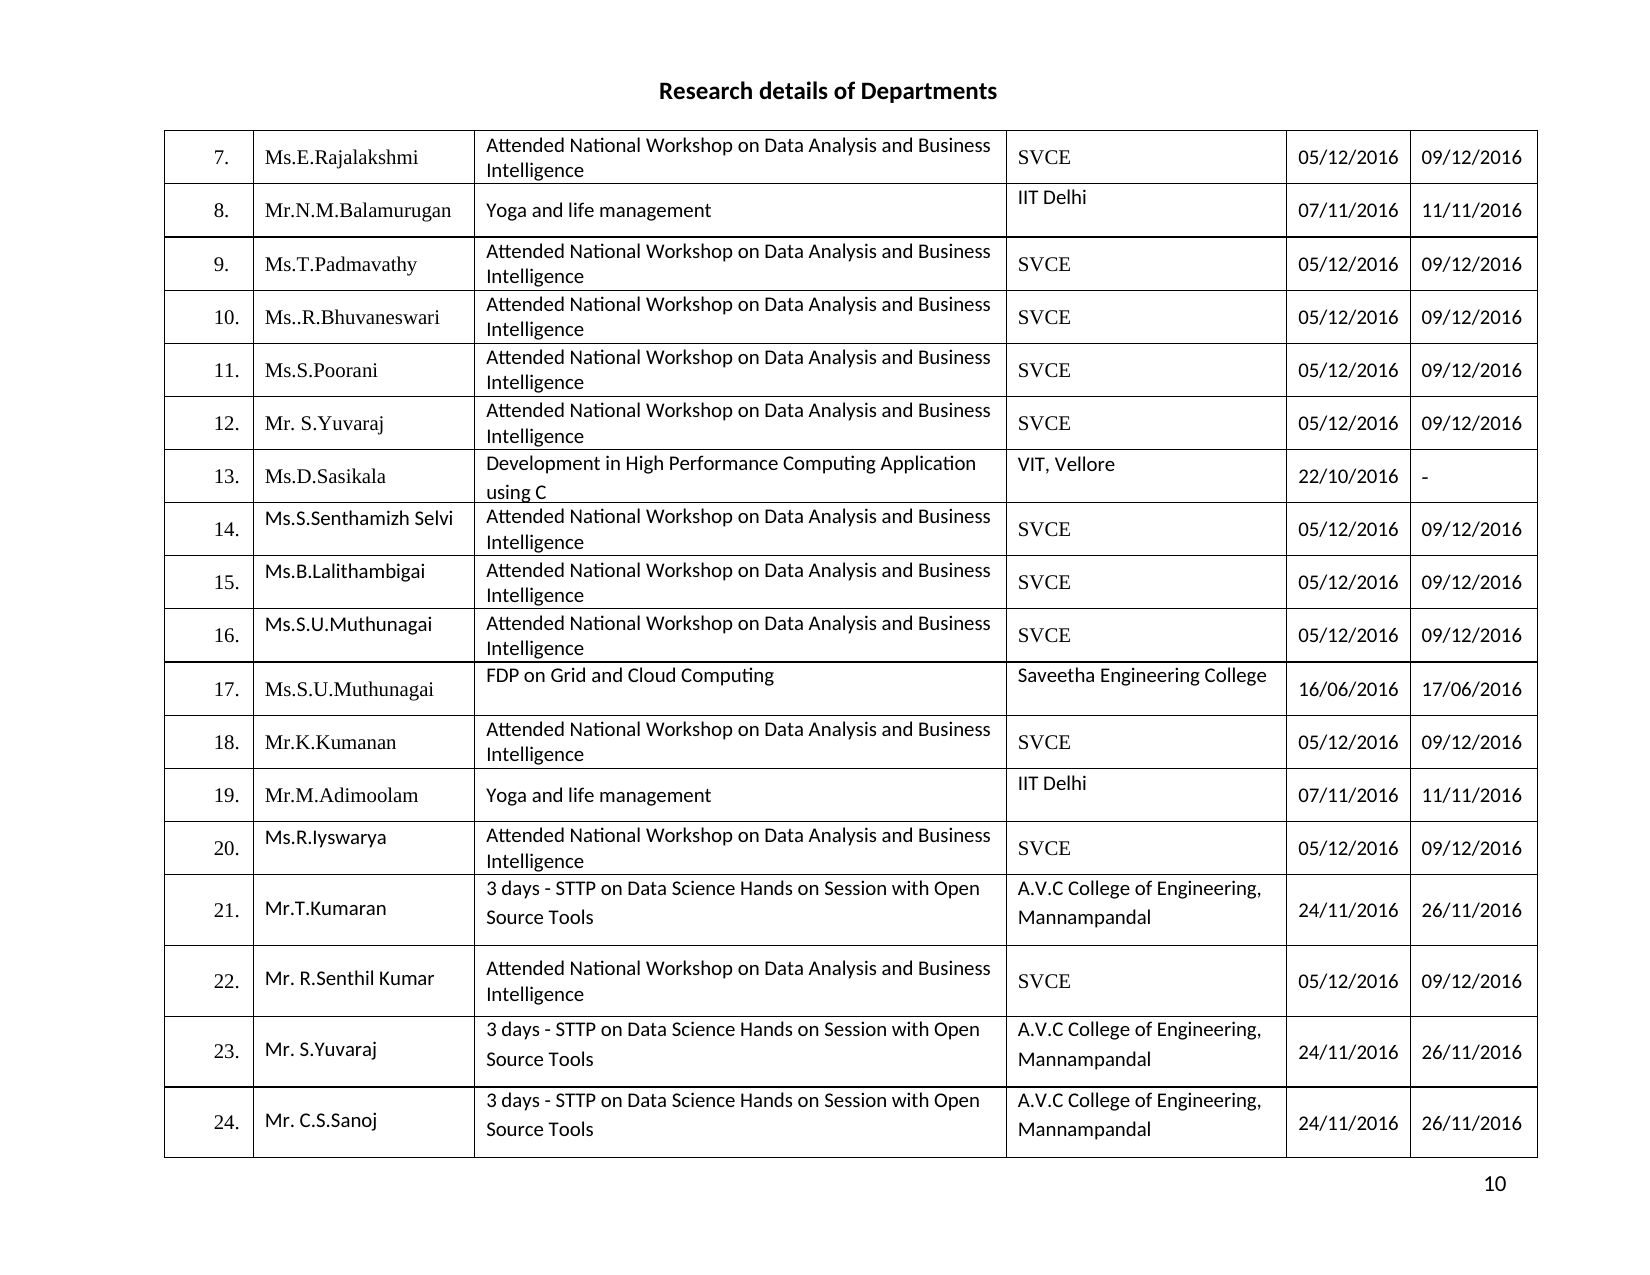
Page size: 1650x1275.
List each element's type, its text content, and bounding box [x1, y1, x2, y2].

table_cell 24/11/2016 [1287, 875, 1410, 945]
table_cell [165, 1017, 253, 1086]
table_cell Ms.S.U.Muthunagai [254, 609, 474, 661]
table_cell [165, 663, 253, 714]
table_cell SVCE [1007, 822, 1286, 874]
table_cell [475, 1017, 1006, 1086]
table_cell 05/12/2016 [1287, 344, 1410, 396]
table_cell SVCE [1007, 503, 1286, 555]
table_cell Development in High Performance Computing Application using C [475, 450, 1006, 502]
table_cell 09/12/2016 [1411, 503, 1537, 555]
table_cell A.V.C College of Engineering, Mannampandal [1007, 875, 1286, 945]
table_cell Attended National Workshop on Data Analysis and Business Intelligence [475, 716, 1006, 768]
table_cell 24/11/2016 [1287, 1088, 1410, 1157]
table_cell [165, 946, 253, 1016]
table_cell FDP on Grid and Cloud Computing [475, 663, 1006, 714]
table_cell 09/12/2016 [1411, 131, 1537, 183]
table_cell 09/12/2016 [1411, 716, 1537, 768]
table_cell Ms.S.U.Muthunagai [254, 663, 474, 714]
table_cell 05/12/2016 [1287, 291, 1410, 343]
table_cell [1007, 1088, 1286, 1157]
table_cell 09/12/2016 [1411, 397, 1537, 449]
table_cell Ms.B.Lalithambigai [254, 556, 474, 608]
table_cell 22/10/2016 [1287, 450, 1410, 502]
table_cell 16/06/2016 [1287, 663, 1410, 714]
table_cell Mr.T.Kumaran [254, 875, 474, 945]
table_cell [165, 609, 253, 661]
table_cell 05/12/2016 [1287, 238, 1410, 289]
table_cell 09/12/2016 [1411, 822, 1537, 874]
table_cell 24/11/2016 [1287, 1017, 1410, 1086]
table_cell [165, 1088, 253, 1157]
table_cell [165, 503, 253, 555]
table_cell [165, 397, 253, 449]
table_cell SVCE [1007, 344, 1286, 396]
table_cell VIT, Vellore [1007, 450, 1286, 502]
table_cell SVCE [1007, 291, 1286, 343]
table_cell 05/12/2016 [1287, 946, 1410, 1016]
table_cell 05/12/2016 [1287, 716, 1410, 768]
table_cell Attended National Workshop on Data Analysis and Business Intelligence [475, 397, 1006, 449]
table_cell Yoga and life management [475, 184, 1006, 236]
table_cell Attended National Workshop on Data Analysis and Business Intelligence [475, 503, 1006, 555]
table_cell 3 days - STTP on Data Science Hands on Session with Open Source Tools [475, 875, 1006, 945]
table_cell Yoga and life management [475, 769, 1006, 821]
table_cell 26/11/2016 [1411, 875, 1537, 945]
table_cell Attended National Workshop on Data Analysis and Business Intelligence [475, 556, 1006, 608]
table_cell 09/12/2016 [1411, 556, 1537, 608]
table_cell SVCE [1007, 609, 1286, 661]
table_cell Ms.E.Rajalakshmi [254, 131, 474, 183]
table_cell 07/11/2016 [1287, 184, 1410, 236]
table_cell [165, 769, 253, 821]
table_cell [165, 291, 253, 343]
table_cell 05/12/2016 [1287, 822, 1410, 874]
table_cell SVCE [1007, 397, 1286, 449]
table_cell [165, 238, 253, 289]
table_cell Ms..R.Bhuvaneswari [254, 291, 474, 343]
table_cell 09/12/2016 [1411, 344, 1537, 396]
table_cell [165, 556, 253, 608]
table_cell Attended National Workshop on Data Analysis and Business Intelligence [475, 946, 1006, 1016]
table_cell Attended National Workshop on Data Analysis and Business Intelligence [475, 238, 1006, 289]
table_cell [165, 875, 253, 945]
table_cell IIT Delhi [1007, 184, 1286, 236]
table_cell 05/12/2016 [1287, 609, 1410, 661]
table_cell 26/11/2016 [1411, 1017, 1537, 1086]
table_cell 05/12/2016 [1287, 397, 1410, 449]
table_cell 11/11/2016 [1411, 769, 1537, 821]
table_cell Ms.R.Iyswarya [254, 822, 474, 874]
table_cell 09/12/2016 [1411, 291, 1537, 343]
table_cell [475, 1088, 1006, 1157]
table_cell Mr. R.Senthil Kumar [254, 946, 474, 1016]
table_cell [165, 450, 253, 502]
table_cell 11/11/2016 [1411, 184, 1537, 236]
table_cell [165, 184, 253, 236]
table_cell SVCE [1007, 716, 1286, 768]
table_cell SVCE [1007, 556, 1286, 608]
table_cell Ms.S.Poorani [254, 344, 474, 396]
table_cell IIT Delhi [1007, 769, 1286, 821]
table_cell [1007, 1017, 1286, 1086]
table_cell [165, 131, 253, 183]
table_cell Ms.S.Senthamizh Selvi [254, 503, 474, 555]
table_cell Ms.D.Sasikala [254, 450, 474, 502]
table_cell 26/11/2016 [1411, 1088, 1537, 1157]
table_cell SVCE [1007, 238, 1286, 289]
table_cell 05/12/2016 [1287, 131, 1410, 183]
table_cell Attended National Workshop on Data Analysis and Business Intelligence [475, 344, 1006, 396]
table_cell [165, 716, 253, 768]
table_cell 17/06/2016 [1411, 663, 1537, 714]
table_cell Attended National Workshop on Data Analysis and Business Intelligence [475, 291, 1006, 343]
table_cell Mr.M.Adimoolam [254, 769, 474, 821]
table_cell - [1411, 450, 1537, 502]
table_cell Attended National Workshop on Data Analysis and Business Intelligence [475, 822, 1006, 874]
table_cell 07/11/2016 [1287, 769, 1410, 821]
table_cell Ms.T.Padmavathy [254, 238, 474, 289]
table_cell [475, 131, 1006, 183]
table_cell Mr. S.Yuvaraj [254, 397, 474, 449]
table_cell SVCE [1007, 131, 1286, 183]
table_cell Mr.K.Kumanan [254, 716, 474, 768]
table_cell Mr. S.Yuvaraj [254, 1017, 474, 1086]
table_cell SVCE [1007, 946, 1286, 1016]
table_cell Saveetha Engineering College [1007, 663, 1286, 714]
table_cell Mr.N.M.Balamurugan [254, 184, 474, 236]
table_cell 05/12/2016 [1287, 556, 1410, 608]
table_cell Attended National Workshop on Data Analysis and Business Intelligence [475, 609, 1006, 661]
table_cell [165, 822, 253, 874]
table_cell 09/12/2016 [1411, 609, 1537, 661]
table_cell 09/12/2016 [1411, 946, 1537, 1016]
table_cell 05/12/2016 [1287, 503, 1410, 555]
table_cell Mr. C.S.Sanoj [254, 1088, 474, 1157]
table_cell 09/12/2016 [1411, 238, 1537, 289]
table_cell [165, 344, 253, 396]
